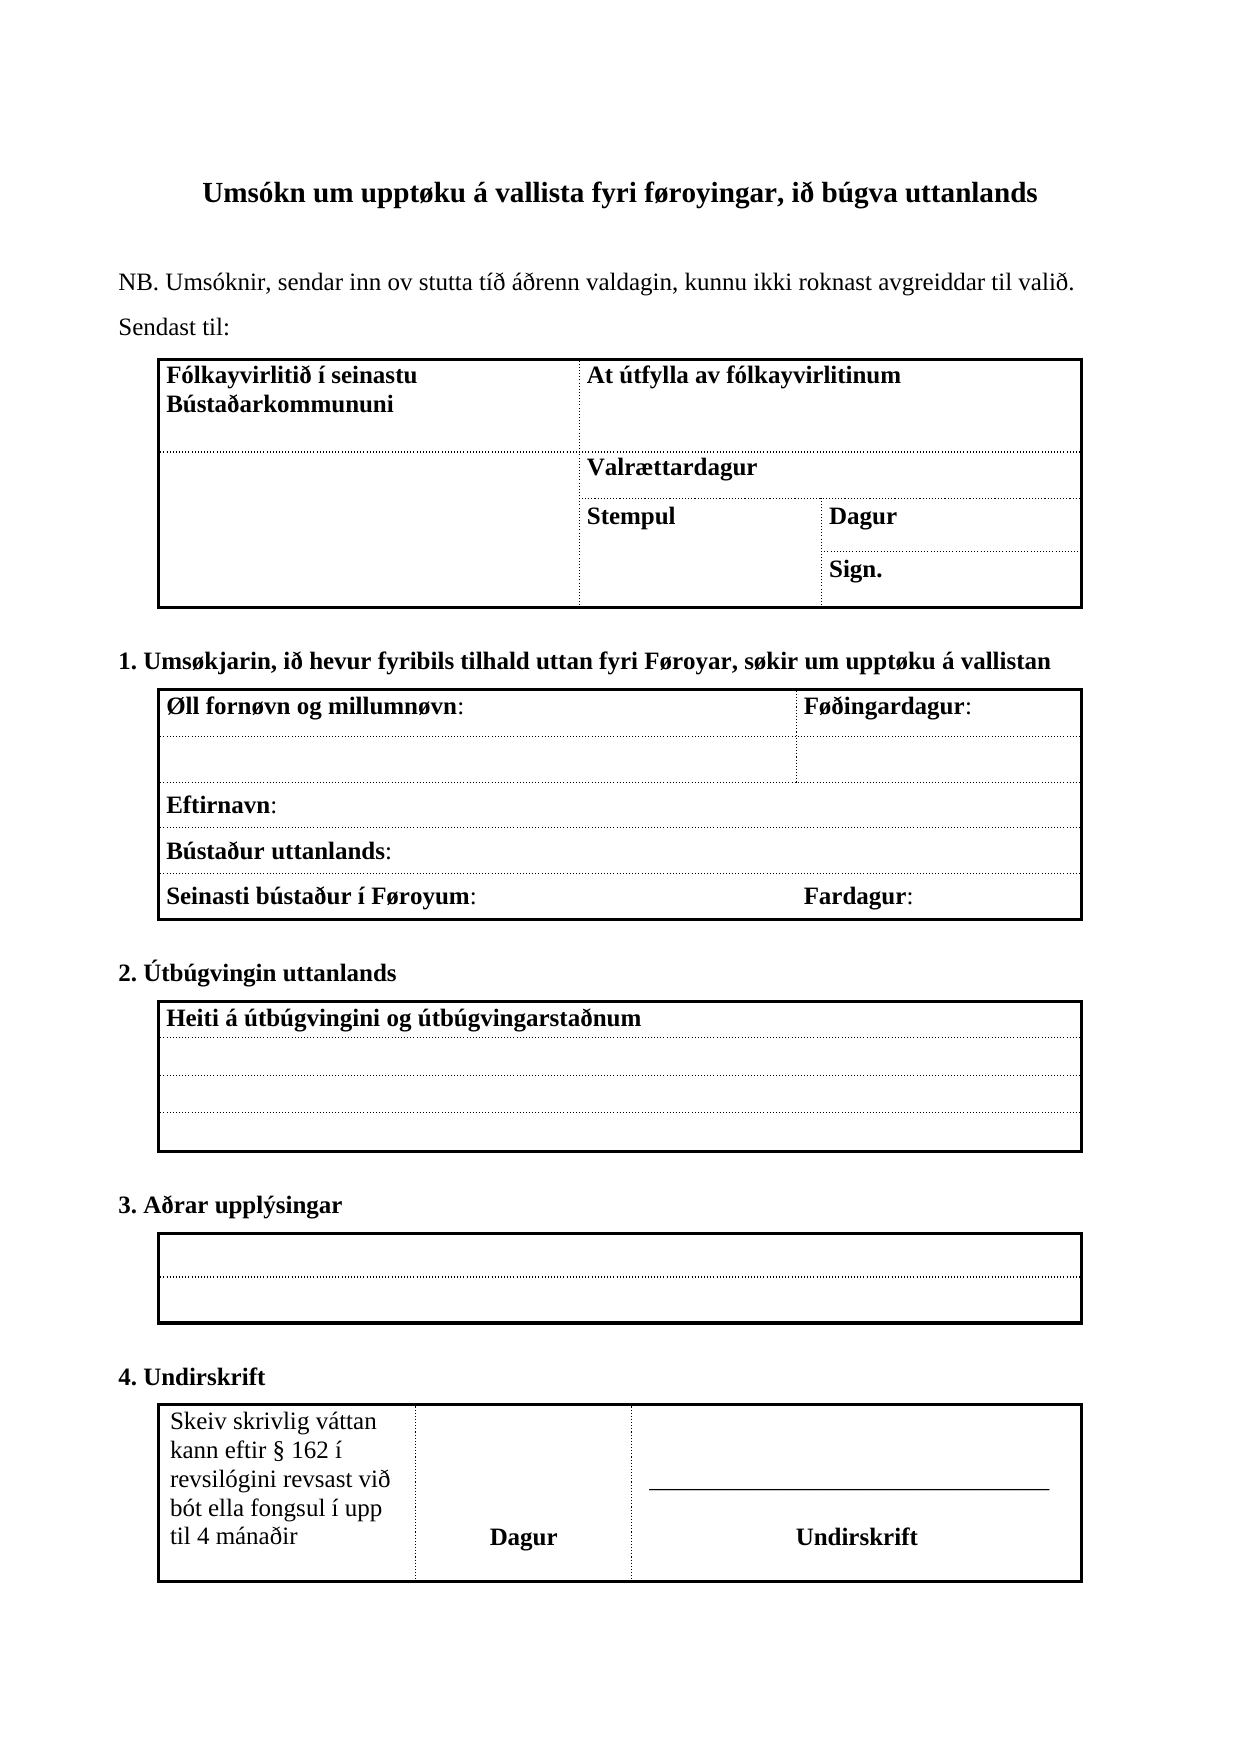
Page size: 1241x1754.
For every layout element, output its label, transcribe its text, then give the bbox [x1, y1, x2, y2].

text 3. Aðrar upplýsingar [118, 1190, 1122, 1219]
table_header Heiti á útbúgvingini og útbúgvingarstaðnum [160, 1003, 1080, 1037]
text Sendast til: [118, 312, 1122, 341]
text 1. Umsøkjarin, ið hevur fyribils tilhald uttan fyri Føroyar, søkir um upptøku á vallistan [118, 646, 1122, 675]
table_cell [160, 451, 579, 606]
text NB. Umsóknir, sendar inn ov stutta tíð áðrenn valdagin, kunnu ikki roknast avgreiddar til valið. [118, 267, 1122, 295]
table_cell Fardagur: [796, 873, 1080, 918]
table_cell [160, 1075, 1080, 1112]
table_cell Stempul [579, 498, 822, 606]
table_cell Dagur [822, 498, 1080, 551]
table_header [160, 1235, 1080, 1276]
table_cell [160, 1276, 1080, 1321]
text 4. Undirskrift [118, 1362, 1122, 1391]
table_cell [160, 1037, 1080, 1075]
table_cell [796, 736, 1080, 782]
table_cell Eftirnavn: [160, 782, 1080, 827]
table_cell Valrættardagur [579, 451, 1080, 498]
table_cell Seinasti bústaður í Føroyum: [160, 873, 796, 918]
table_cell Sign. [822, 551, 1080, 606]
table_cell [160, 736, 796, 782]
table_cell [160, 1112, 1080, 1150]
table_cell Bústaður uttanlands: [160, 827, 1080, 872]
table_header ________________________________ Undirskrift [632, 1406, 1080, 1580]
table_header Fólkayvirlitið í seinastu Bústaðarkommununi [160, 361, 579, 451]
table_header Dagur [415, 1406, 632, 1580]
table_header At útfylla av fólkayvirlitinum [579, 361, 1080, 451]
text 2. Útbúgvingin uttanlands [118, 958, 1122, 987]
table_header Føðingardagur: [796, 691, 1080, 736]
text Umsókn um upptøku á vallista fyri føroyingar, ið búgva uttanlands [118, 176, 1122, 209]
table_header Øll fornøvn og millumnøvn: [160, 691, 796, 736]
table_header Skeiv skrivlig váttan kann eftir § 162 í revsilógini revsast við bót ella fongsul í upp til 4 mánaðir [160, 1406, 415, 1580]
